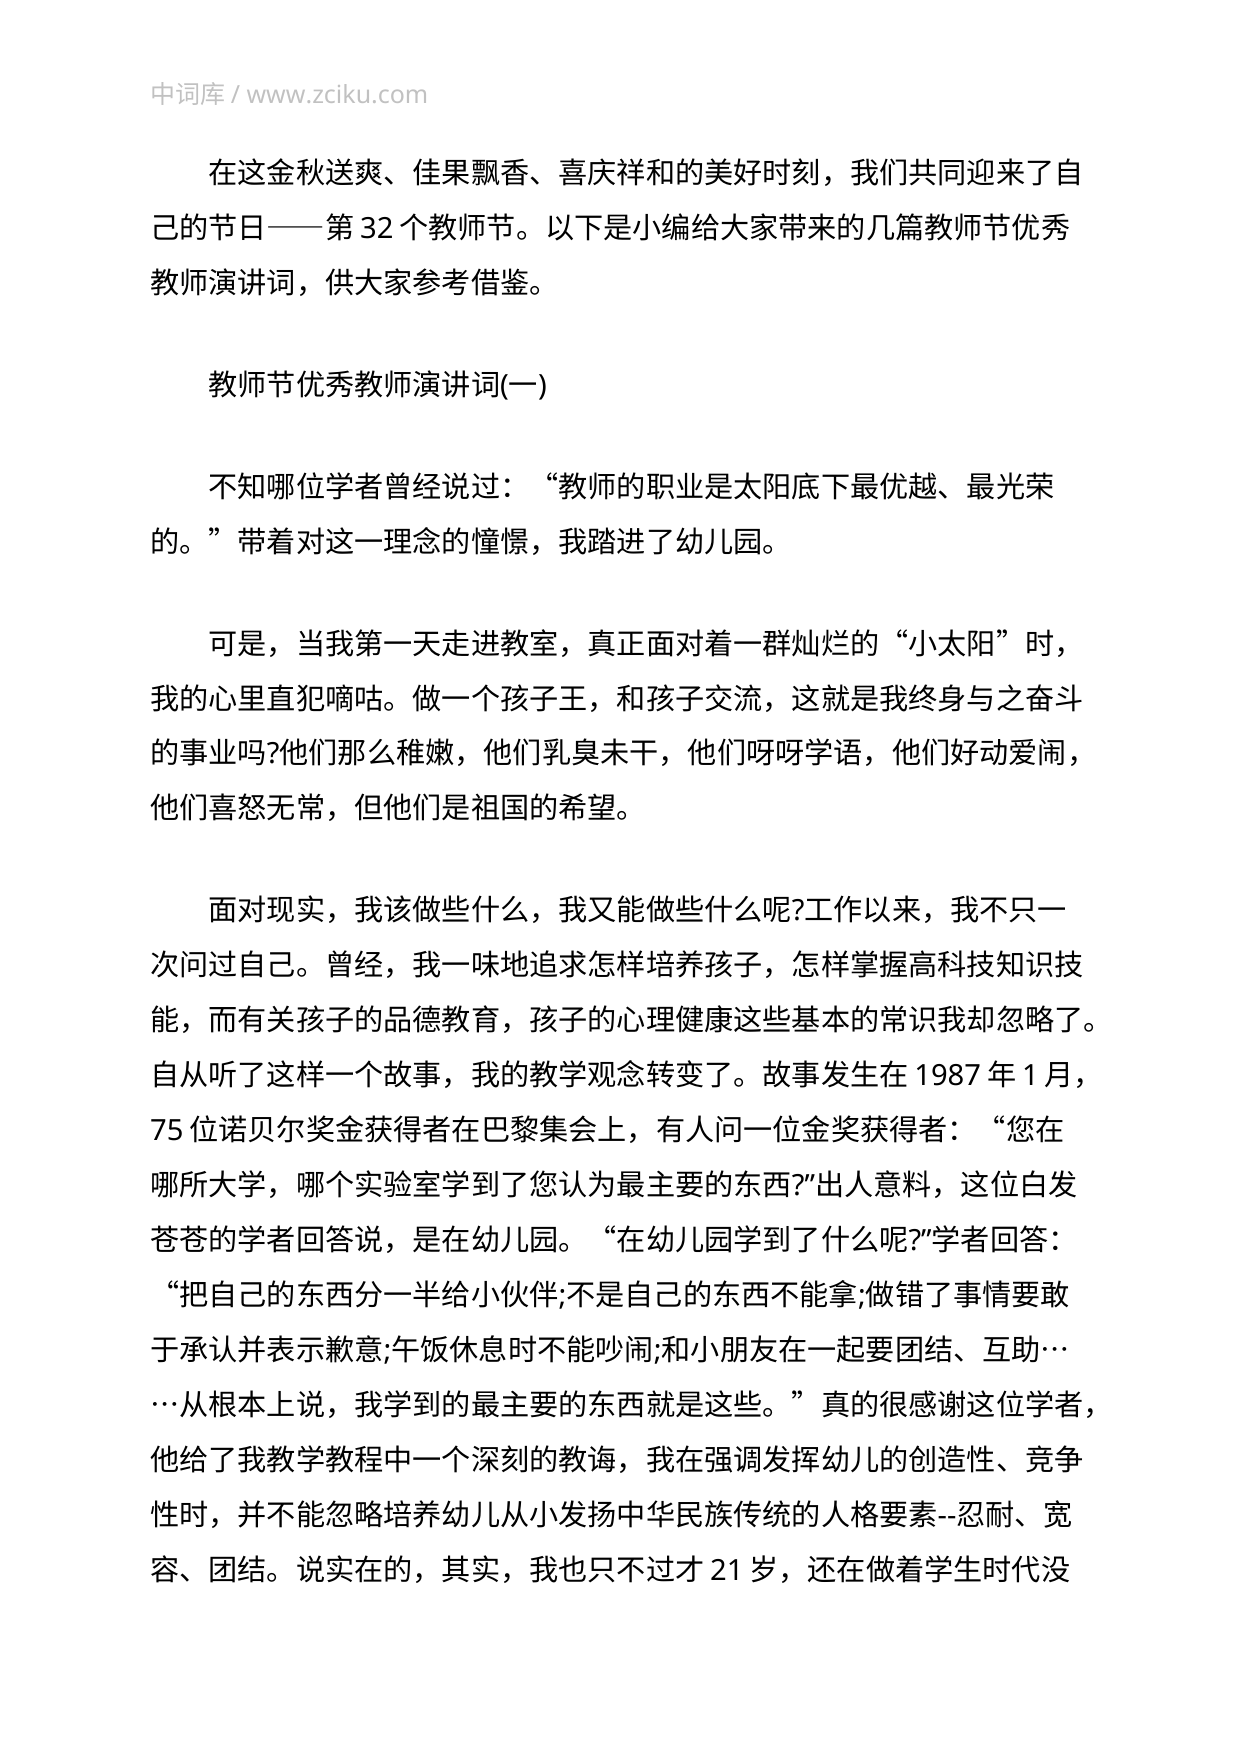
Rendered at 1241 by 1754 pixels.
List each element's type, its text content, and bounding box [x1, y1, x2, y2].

text 不知哪位学者曾经说过：“教师的职业是太阳底下最优越、最光荣的。”带着对这一理念的憧憬，我踏进了幼儿园。 [150, 464, 1090, 561]
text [150, 887, 1090, 1589]
text 在这金秋送爽、佳果飘香、喜庆祥和的美好时刻，我们共同迎来了自己的节日――第32个教师节。以下是小编给大家带来的几篇教师节优秀教师演讲词，供大家参考借鉴。 [150, 150, 1090, 302]
text 教师节优秀教师演讲词(一) [150, 362, 1090, 404]
text 可是，当我第一天走进教室，真正面对着一群灿烂的“小太阳”时，我的心里直犯嘀咕。做一个孩子王，和孩子交流，这就是我终身与之奋斗的事业吗?他们那么稚嫩，他们乳臭未干，他们呀呀学语，他们好动爱闹，他们喜怒无常，但他们是祖国的希望。 [150, 620, 1090, 827]
